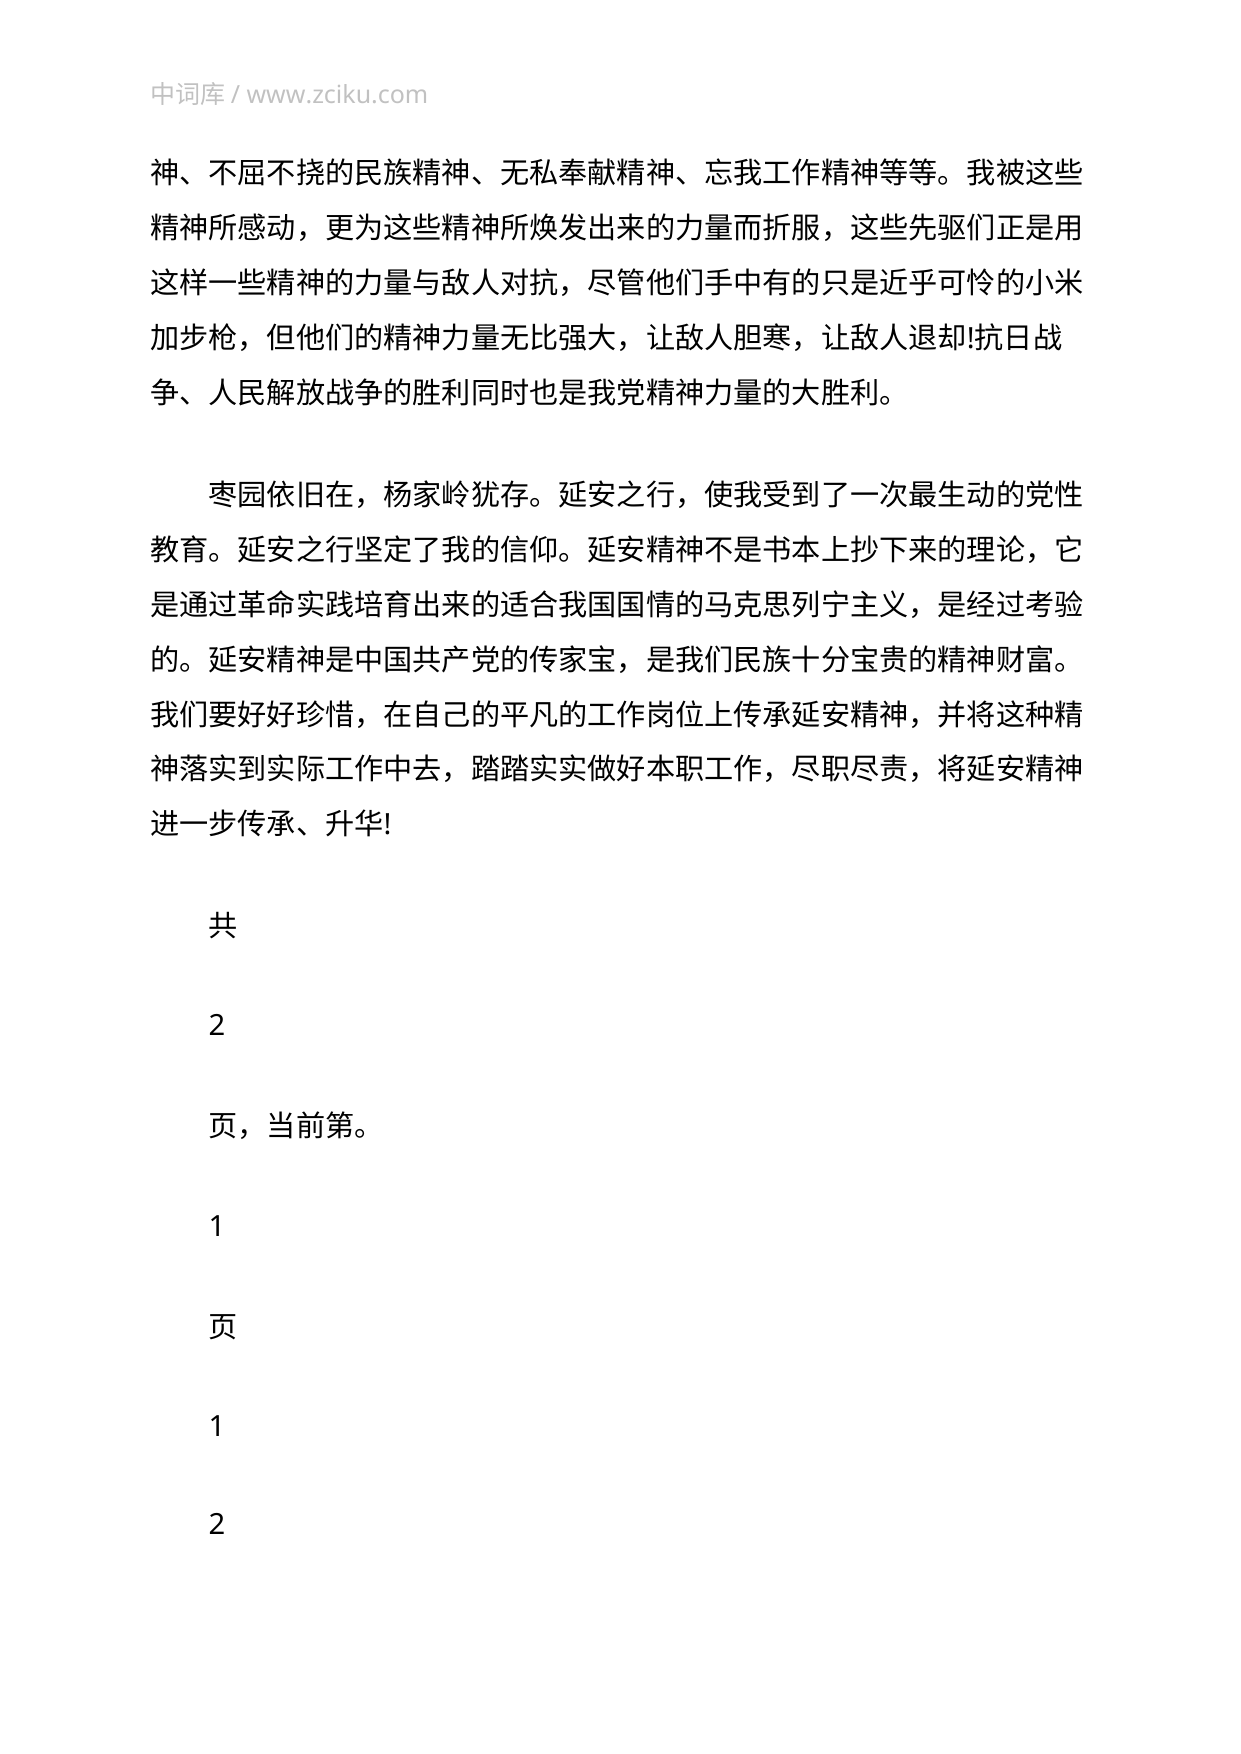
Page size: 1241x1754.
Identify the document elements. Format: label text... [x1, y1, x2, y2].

text 枣园依旧在，杨家岭犹存。延安之行，使我受到了一次最生动的党性教育。延安之行坚定了我的信仰。延安精神不是书本上抄下来的理论，它是通过革命实践培育出来的适合我国国情的马克思列宁主义，是经过考验的。延安精神是中国共产党的传家宝，是我们民族十分宝贵的精神财富。我们要好好珍惜，在自己的平凡的工作岗位上传承延安精神，并将这种精神落实到实际工作中去，踏踏实实做好本职工作，尽职尽责，将延安精神进一步传承、升华! [150, 471, 1090, 843]
text 页，当前第。 [150, 1103, 1090, 1145]
text 1 [150, 1405, 1090, 1445]
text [150, 150, 1090, 412]
text 共 [150, 903, 1090, 945]
text 页 [150, 1303, 1090, 1346]
text 1 [150, 1205, 1090, 1244]
text 2 [150, 1503, 1090, 1543]
text 2 [150, 1004, 1090, 1044]
